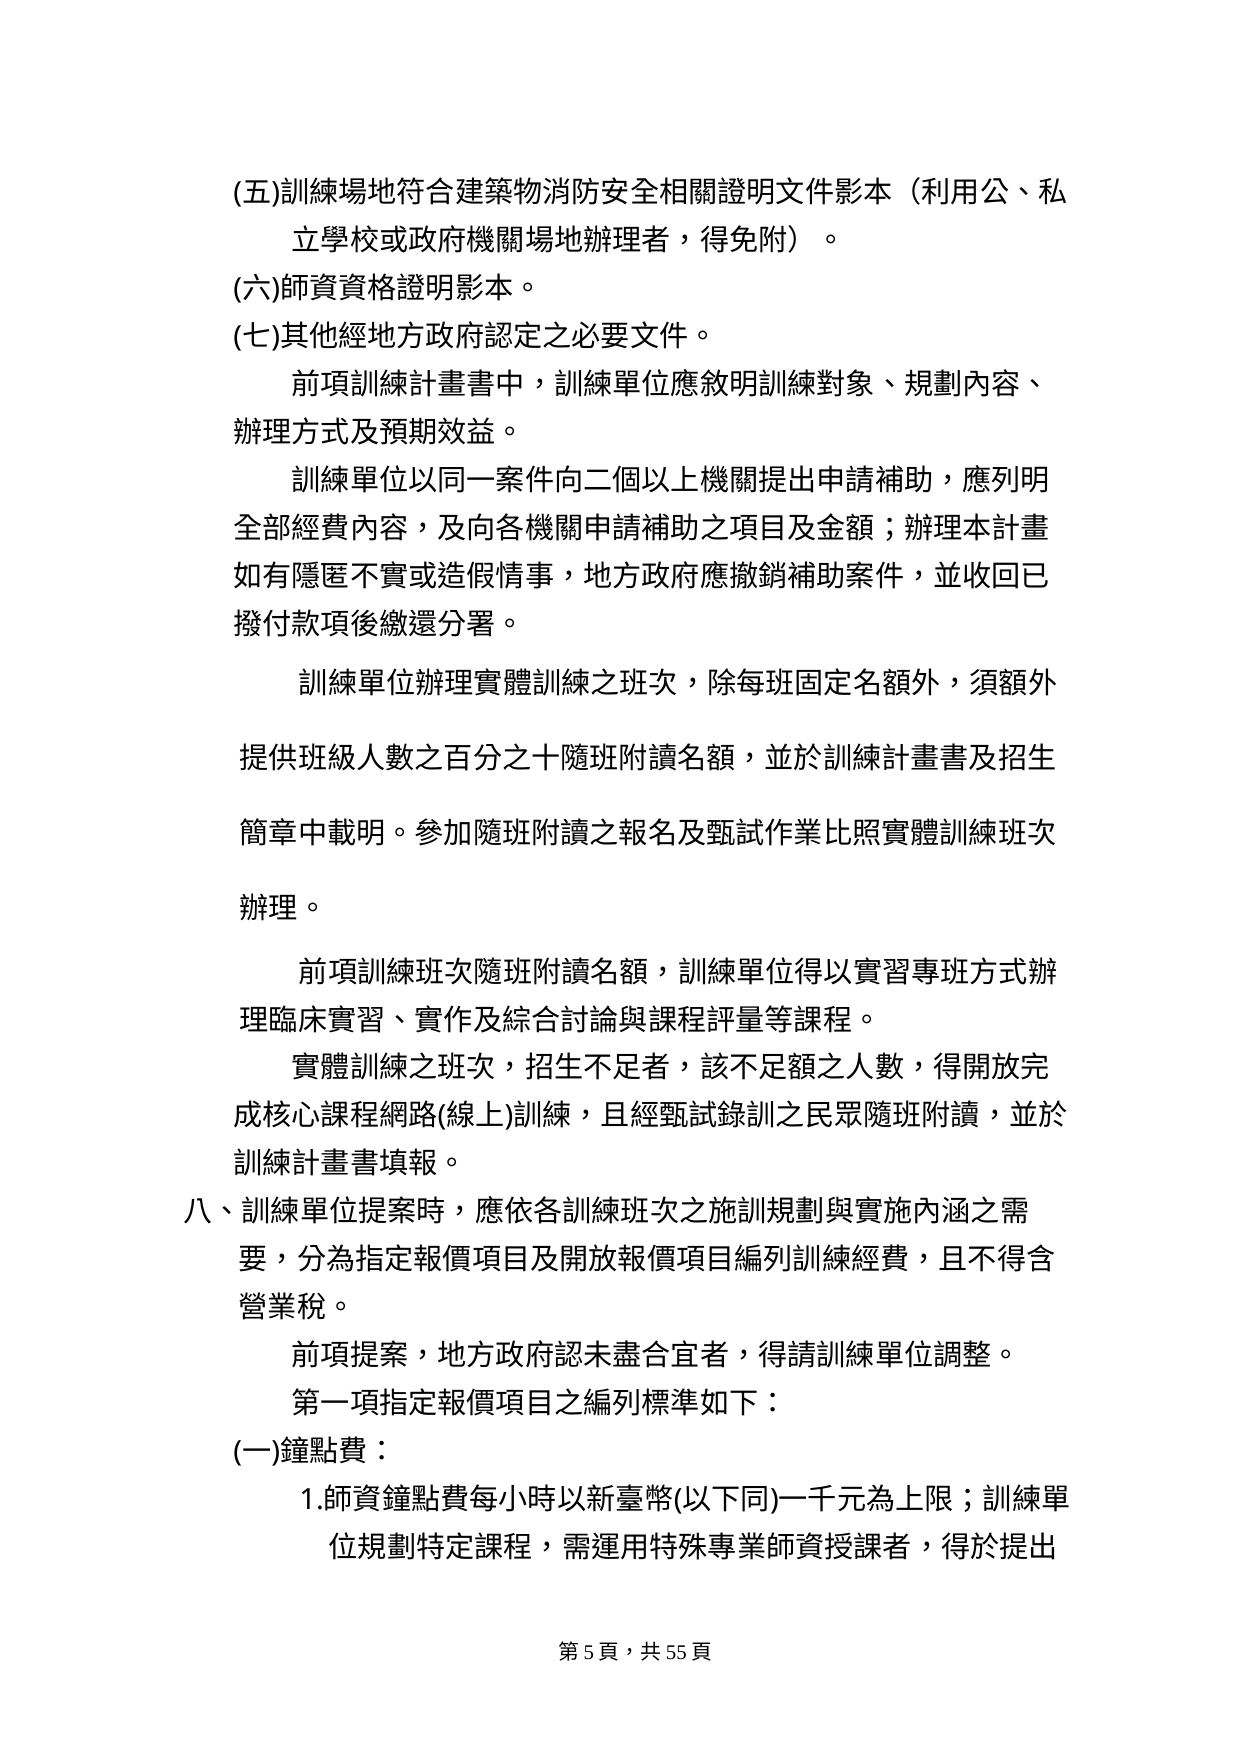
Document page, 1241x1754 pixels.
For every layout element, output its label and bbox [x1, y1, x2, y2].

table_cell [180, 1183, 1081, 1567]
table_cell [180, 165, 1081, 1183]
